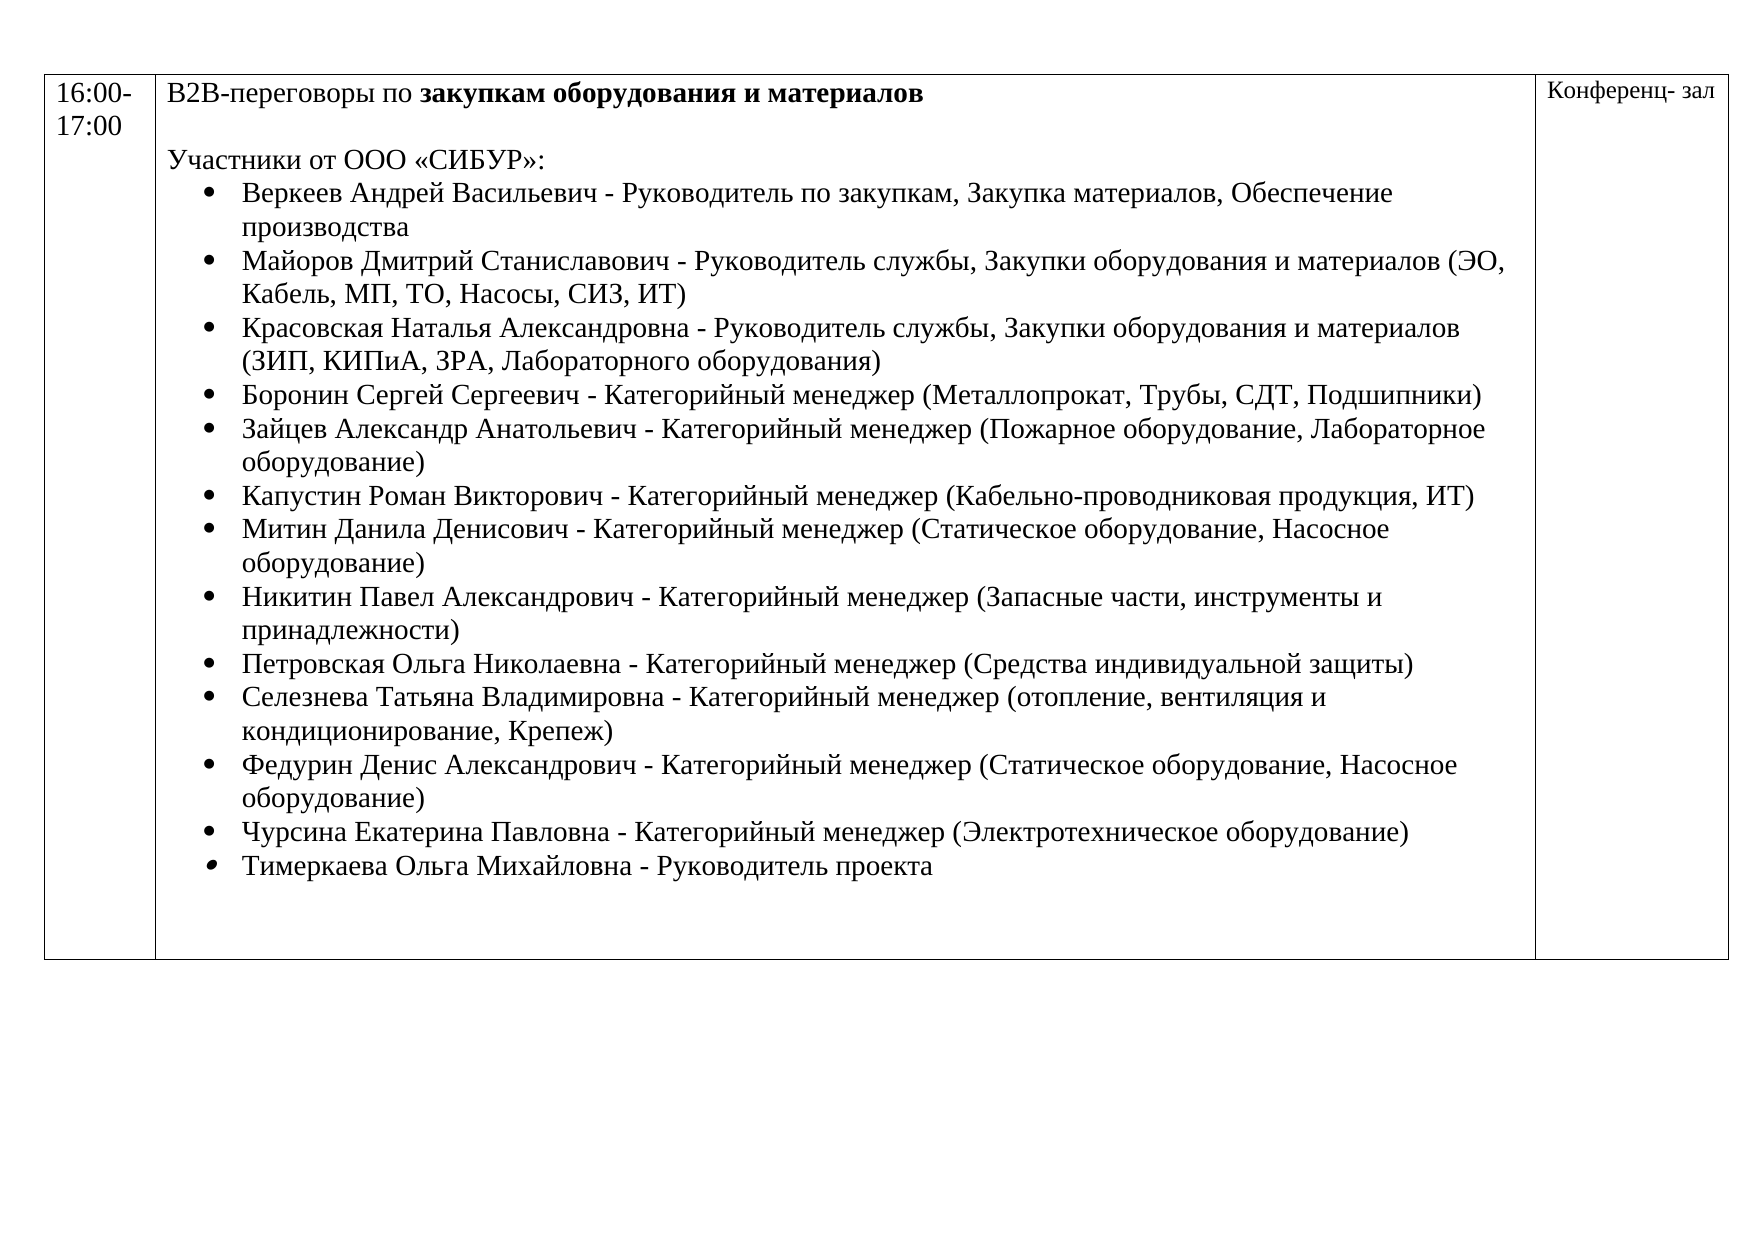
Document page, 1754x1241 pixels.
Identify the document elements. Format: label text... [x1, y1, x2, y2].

table_cell В2В-переговоры по закупкам оборудования и материалов Участники от ООО «СИБУР»: Веркеев Андрей Васильевич - Руководитель по закупкам, Закупка материалов, Обеспечение производства Майоров Дмитрий Станиславович - Руководитель службы, Закупки оборудования и материалов (ЭО, Кабель, МП, ТО, Насосы, СИЗ, ИТ) Красовская Наталья Александровна - Руководитель службы, Закупки оборудования и материалов (ЗИП, КИПиА, ЗРА, Лабораторного оборудования) Боронин Сергей Сергеевич - Категорийный менеджер (Металлопрокат, Трубы, СДТ, Подшипники) Зайцев Александр Анатольевич - Категорийный менеджер (Пожарное оборудование, Лабораторное оборудование) Капустин Роман Викторович - Категорийный менеджер (Кабельно-проводниковая продукция, ИТ) Митин Данила Денисович - Категорийный менеджер (Статическое оборудование, Насосное оборудование) Никитин Павел Александрович - Категорийный менеджер (Запасные части, инструменты и принадлежности) Петровская Ольга Николаевна - Категорийный менеджер (Средства индивидуальной защиты) Селезнева Татьяна Владимировна - Категорийный менеджер (отопление, вентиляция и кондиционирование, Крепеж) Федурин Денис Александрович - Категорийный менеджер (Статическое оборудование, Насосное оборудование) Чурсина Екатерина Павловна - Категорийный менеджер (Электротехническое оборудование) Тимеркаева Ольга Михайловна - Руководитель проекта [156, 75, 1535, 959]
table_cell Конференц- зал [1536, 75, 1728, 959]
table_cell 16:00-17:00 [45, 75, 155, 959]
